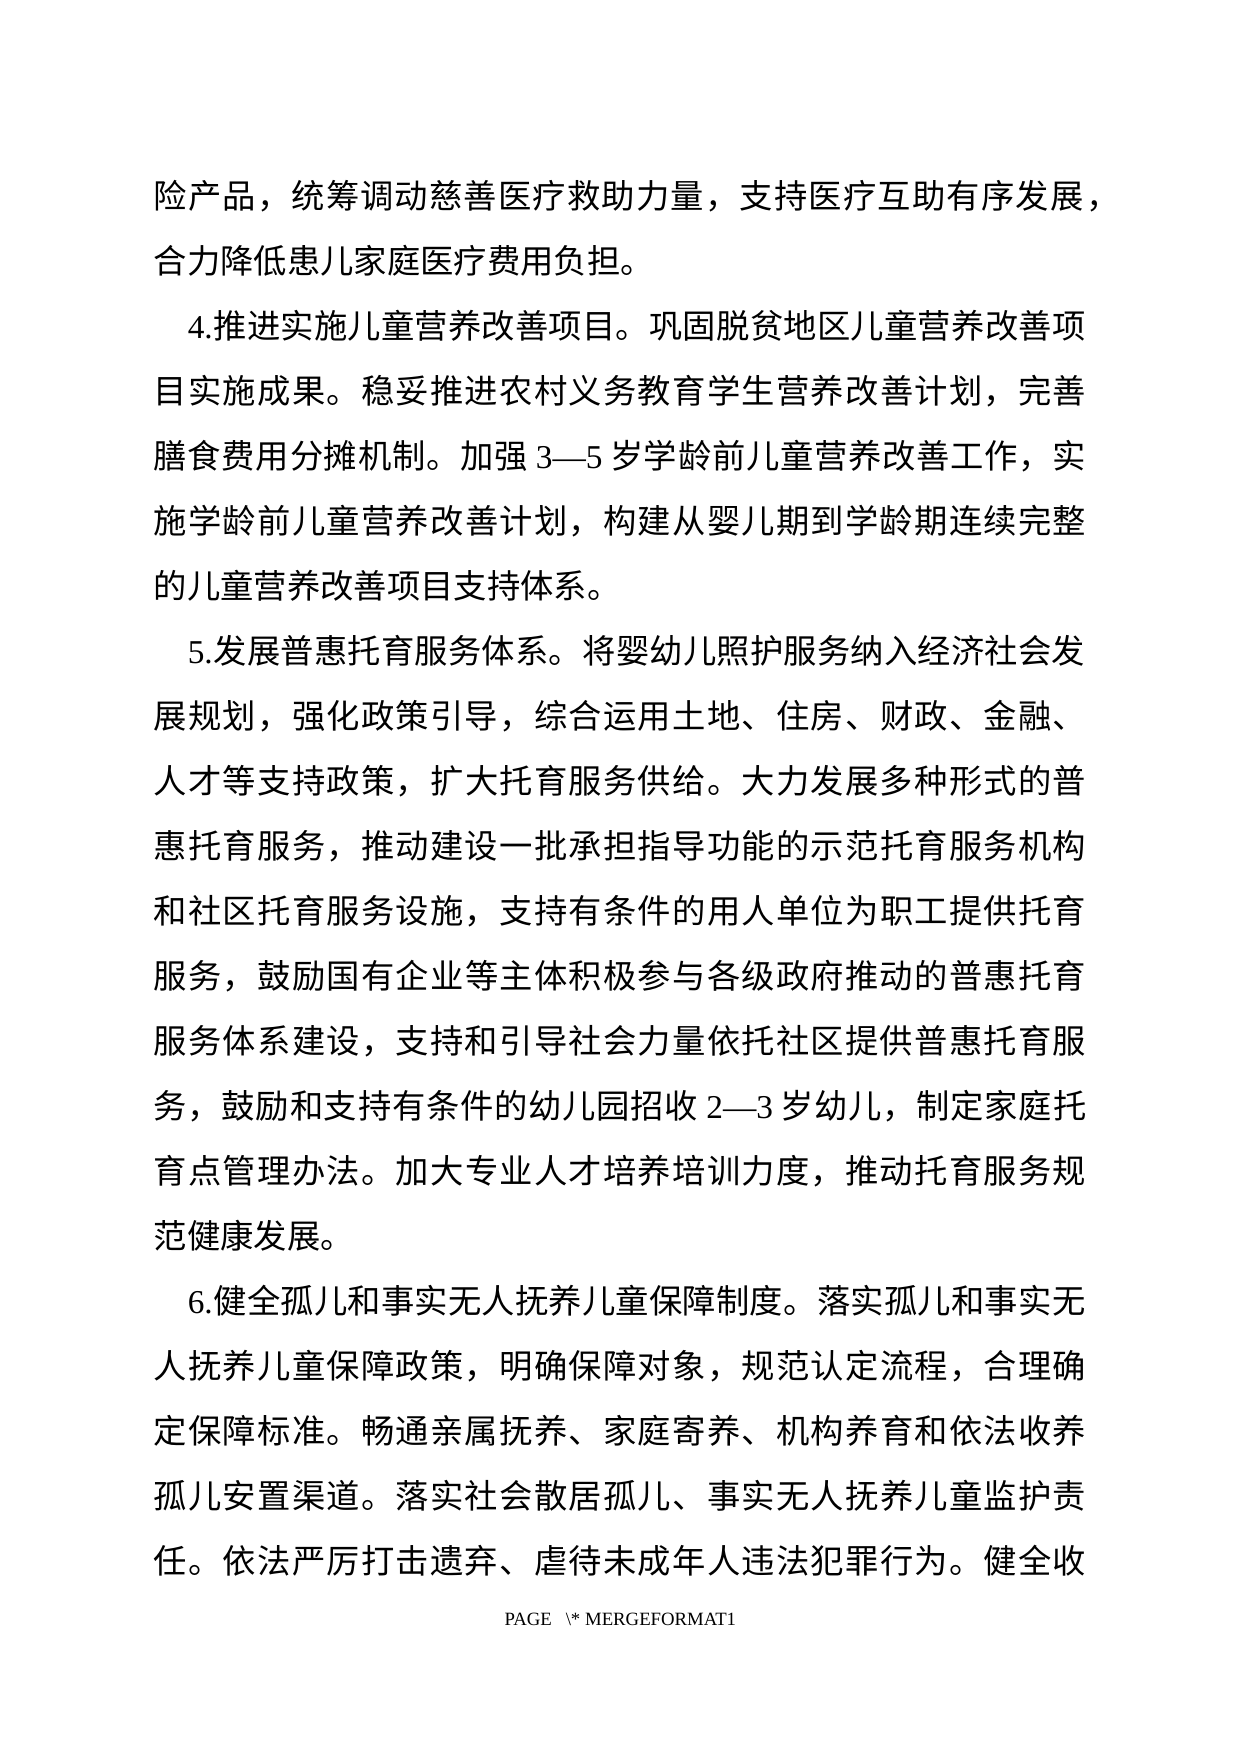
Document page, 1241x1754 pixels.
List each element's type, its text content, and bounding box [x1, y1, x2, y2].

text 5.发展普惠托育服务体系。将婴幼儿照护服务纳入经济社会发展规划，强化政策引导，综合运用土地、住房、财政、金融、人才等支持政策，扩大托育服务供给。大力发展多种形式的普惠托育服务，推动建设一批承担指导功能的示范托育服务机构和社区托育服务设施，支持有条件的用人单位为职工提供托育服务，鼓励国有企业等主体积极参与各级政府推动的普惠托育服务体系建设，支持和引导社会力量依托社区提供普惠托育服务，鼓励和支持有条件的幼儿园招收2—3岁幼儿，制定家庭托育点管理办法。加大专业人才培养培训力度，推动托育服务规范健康发展。 [153, 617, 1087, 1267]
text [153, 162, 1087, 292]
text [153, 1267, 1087, 1592]
text 4.推进实施儿童营养改善项目。巩固脱贫地区儿童营养改善项目实施成果。稳妥推进农村义务教育学生营养改善计划，完善膳食费用分摊机制。加强3—5岁学龄前儿童营养改善工作，实施学龄前儿童营养改善计划，构建从婴儿期到学龄期连续完整的儿童营养改善项目支持体系。 [153, 292, 1087, 617]
